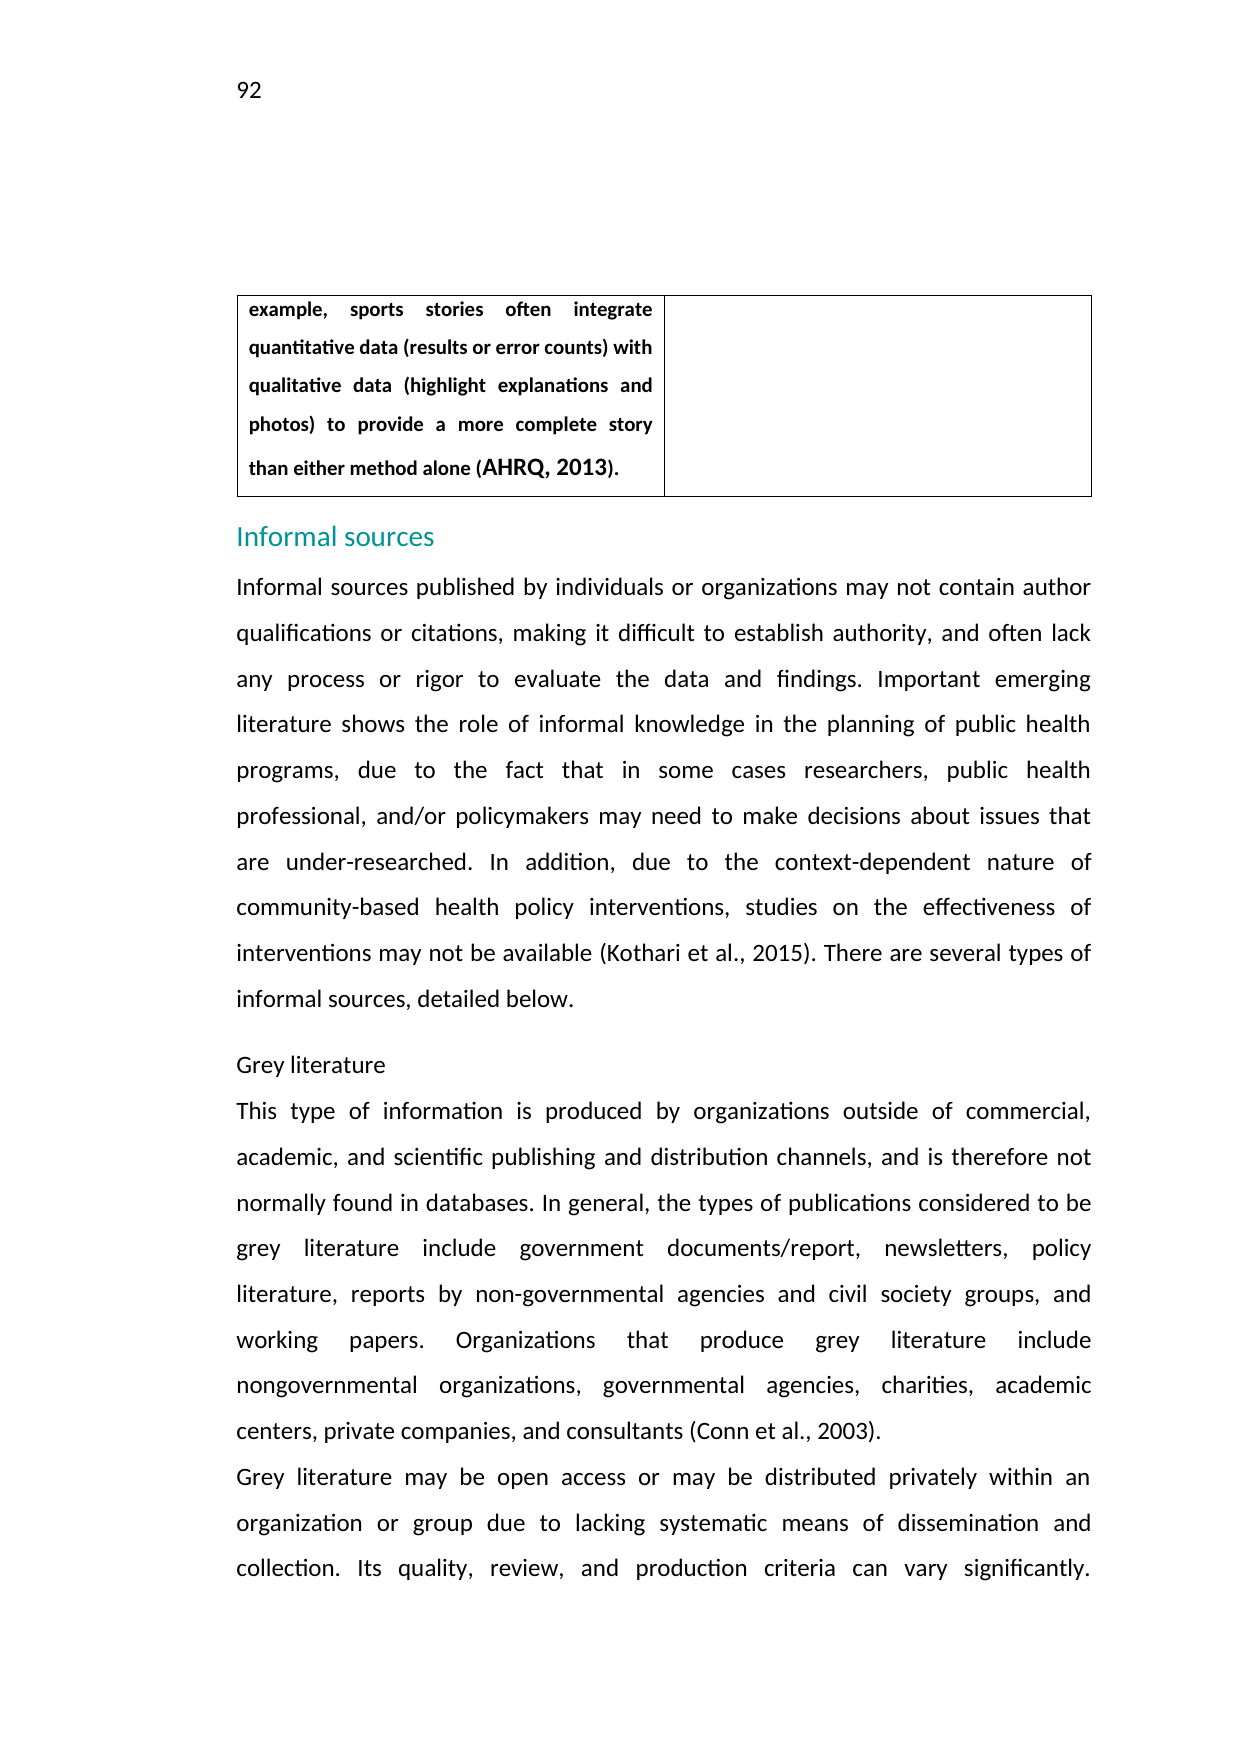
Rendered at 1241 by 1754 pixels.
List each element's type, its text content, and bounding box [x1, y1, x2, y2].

subtitle Informal sources [236, 518, 1092, 554]
text This type of information is produced by organizations outside of commercial, academic, and scientific publishing and distribution channels, and is therefore not normally found in databases. In general, the types of publications considered to be grey literature include government documents/report, newsletters, policy literature, reports by non-governmental agencies and civil society groups, and working papers. Organizations that produce grey literature include nongovernmental organizations, governmental agencies, charities, academic centers, private companies, and consultants (Conn et al., 2003). [236, 1095, 1092, 1446]
table_cell [665, 296, 1091, 496]
text Informal sources published by individuals or organizations may not contain author qualifications or citations, making it difficult to establish authority, and often lack any process or rigor to evaluate the data and findings. Important emerging literature shows the role of informal knowledge in the planning of public health programs, due to the fact that in some cases researchers, public health professional, and/or policymakers may need to make decisions about issues that are under-researched. In addition, due to the context-dependent nature of community-based health policy interventions, studies on the effectiveness of interventions may not be available (Kothari et al., 2015). There are several types of informal sources, detailed below. [236, 571, 1092, 1013]
subtitle Grey literature [236, 1049, 1092, 1080]
